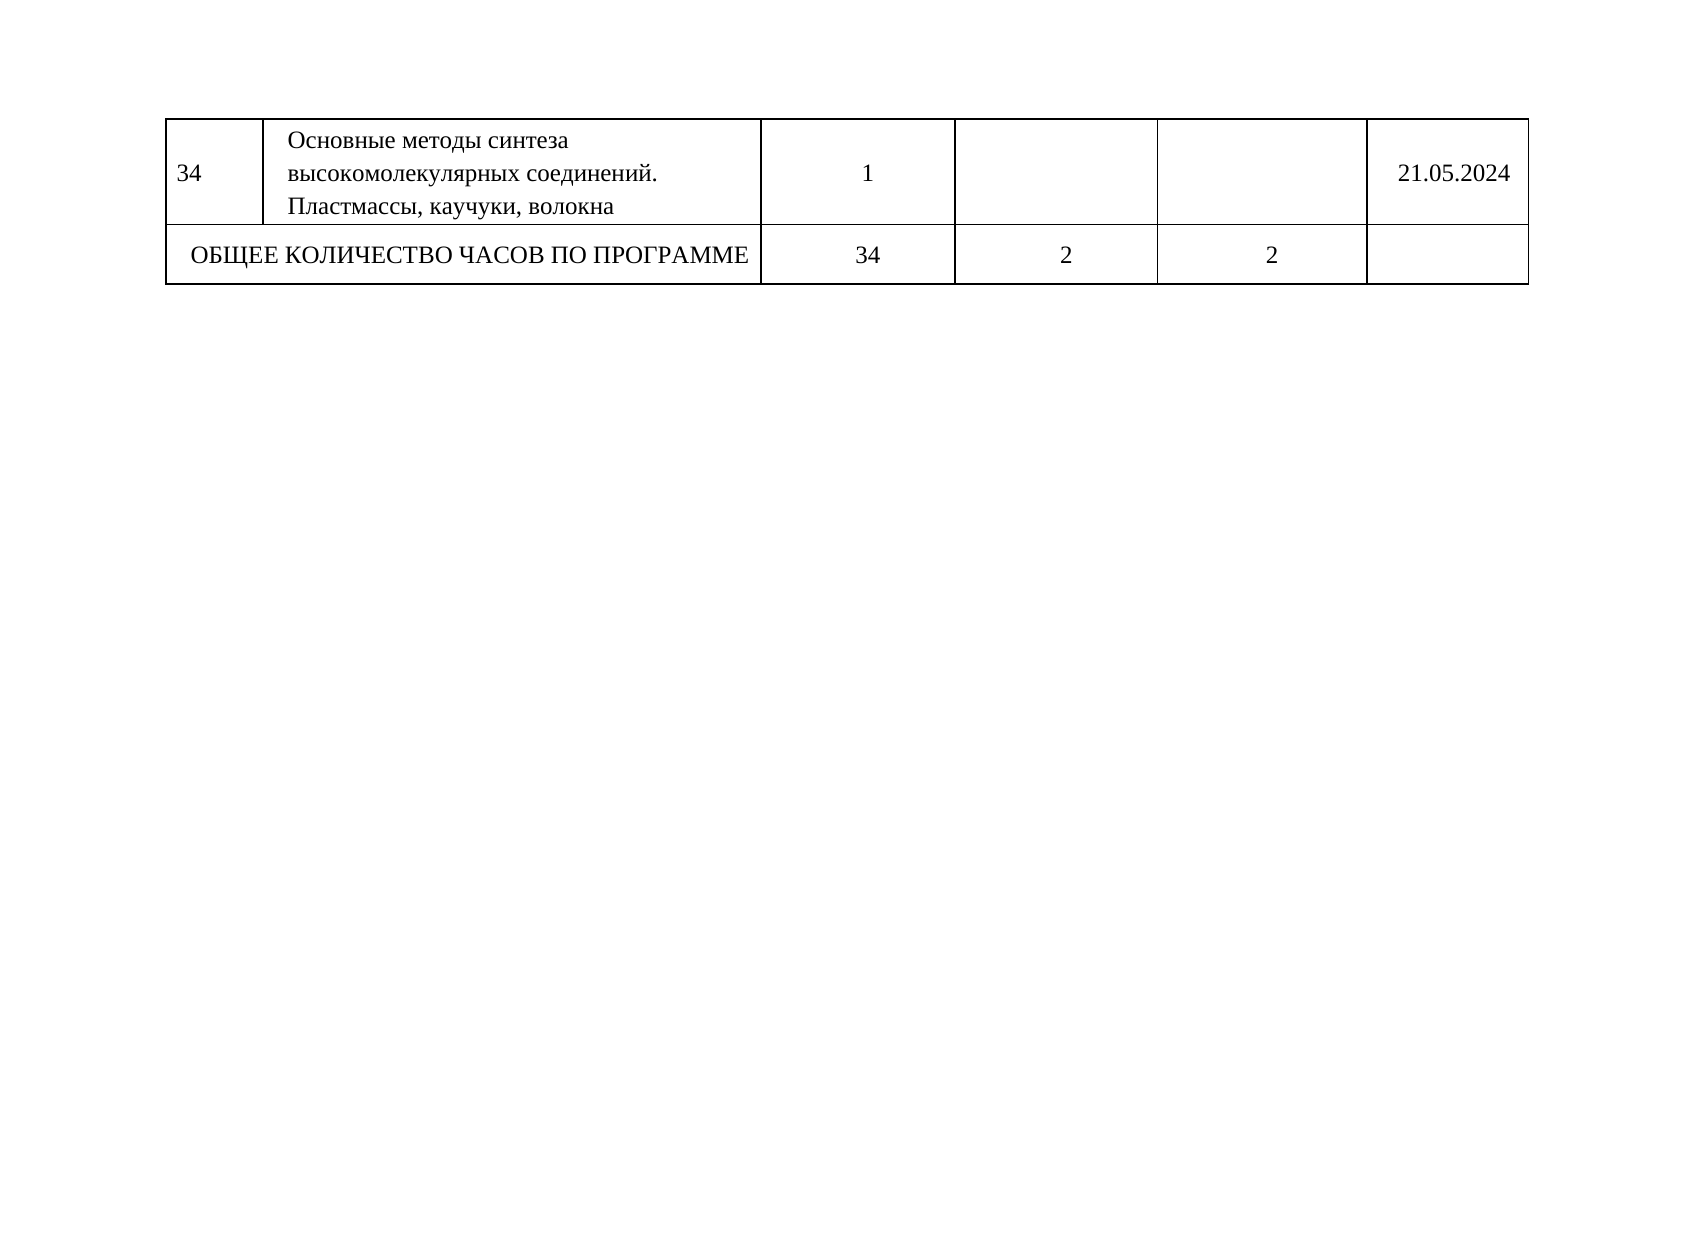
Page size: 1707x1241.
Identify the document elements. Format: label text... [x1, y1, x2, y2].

table_cell ОБЩЕЕ КОЛИЧЕСТВО ЧАСОВ ПО ПРОГРАММЕ [167, 225, 760, 283]
table_cell 2 [1158, 225, 1366, 283]
table_cell [956, 120, 1157, 223]
table_cell [1158, 120, 1366, 223]
table_cell [1368, 225, 1528, 283]
table_cell 34 [167, 120, 262, 223]
table_cell 2 [956, 225, 1157, 283]
table_cell Основные методы синтеза высокомолекулярных соединений. Пластмассы, каучуки, волокна [264, 120, 760, 223]
table_cell 1 [762, 120, 954, 223]
table_cell 34 [762, 225, 954, 283]
table_cell 21.05.2024 [1368, 120, 1528, 223]
